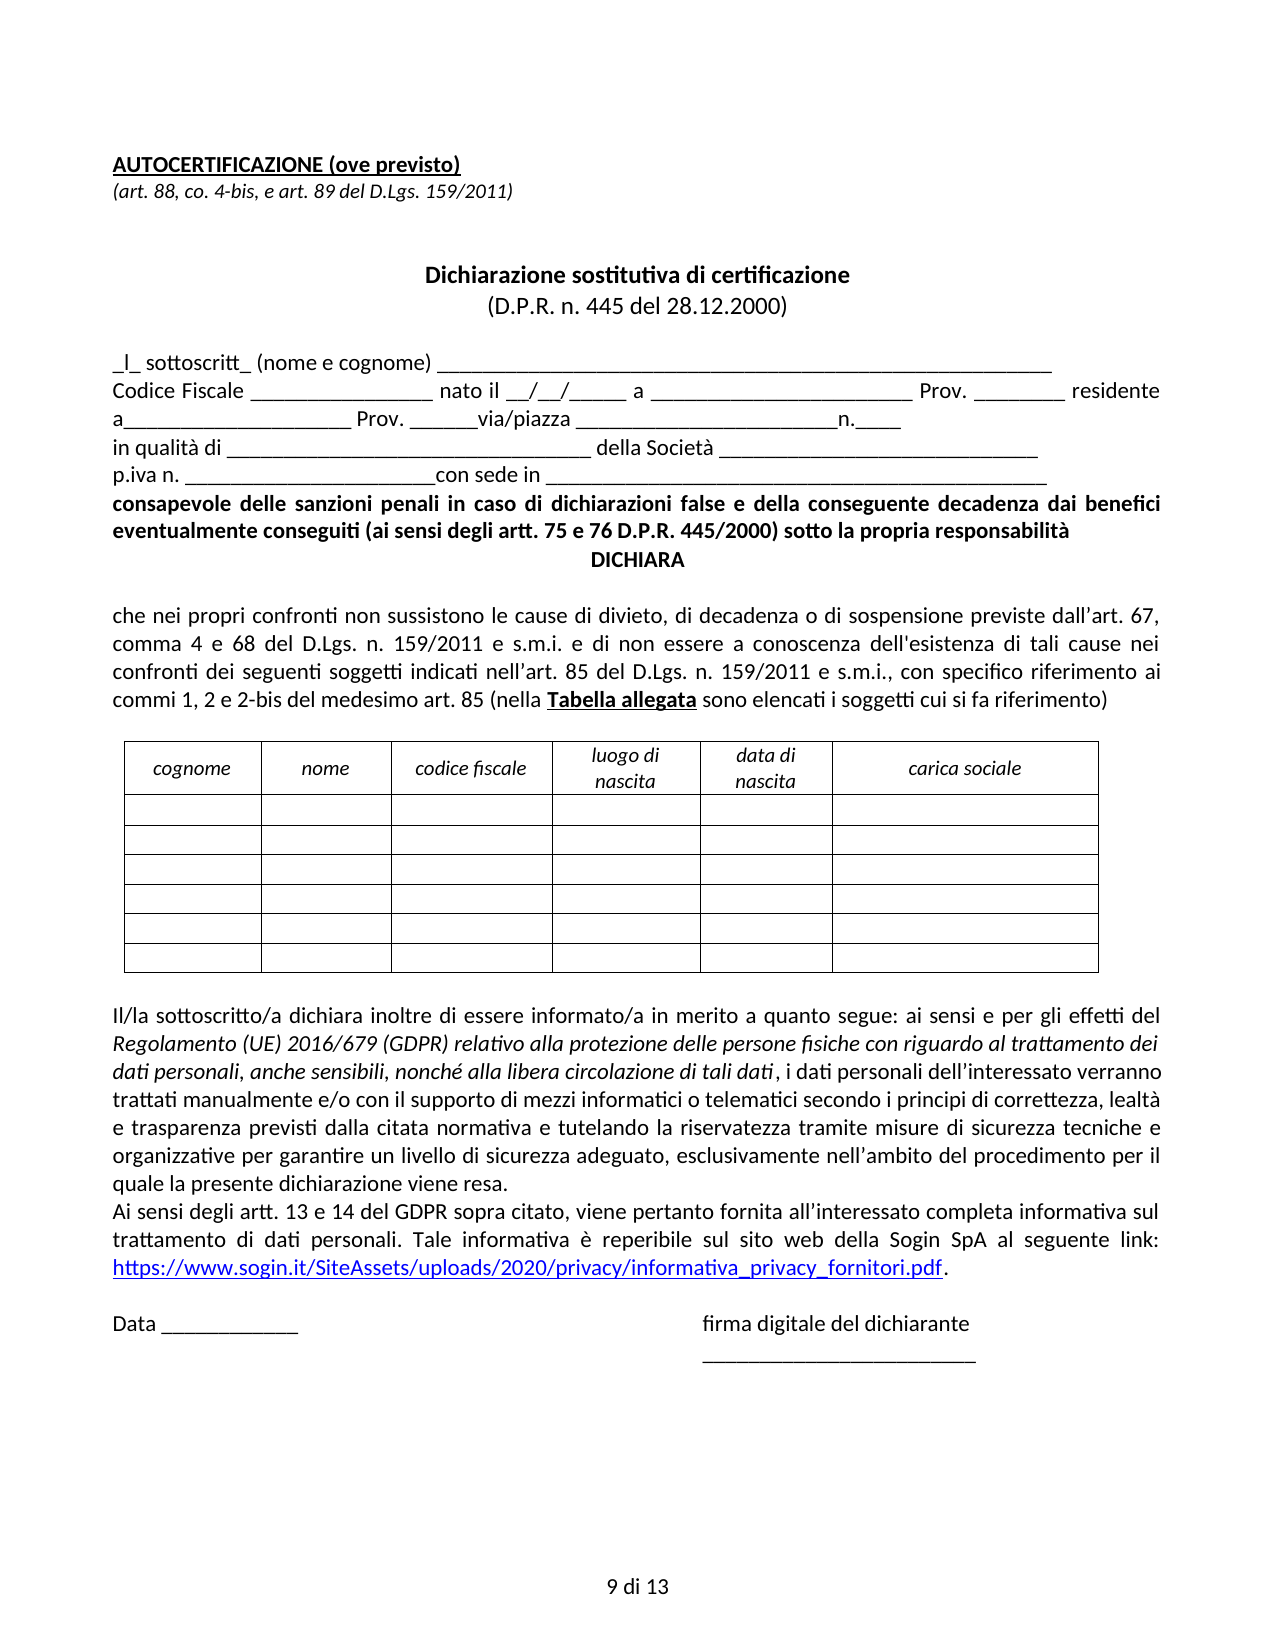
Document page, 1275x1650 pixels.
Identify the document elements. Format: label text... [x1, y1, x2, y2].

table_cell [553, 885, 700, 913]
text ________________________ [112, 1338, 1162, 1366]
table_cell [701, 944, 832, 972]
table_cell [833, 885, 1098, 913]
text Codice Fiscale ________________ nato il __/__/_____ a _______________________ Prov. ________ residente a____________________ Prov. ______via/piazza _______________________n.____ [112, 377, 1162, 433]
text Il/la sottoscritto/a dichiara inoltre di essere informato/a in merito a quanto segue: ai sensi e per gli effetti del Regolamento (UE) 2016/679 (GDPR) relativo alla protezione delle persone fisiche con riguardo al trattamento dei dati personali, anche sensibili, nonché alla libera circolazione di tali dati, i dati personali dell’interessato verranno trattati manualmente e/o con il supporto di mezzi informatici o telematici secondo i principi di correttezza, lealtà e trasparenza previsti dalla citata normativa e tutelando la riservatezza tramite misure di sicurezza tecniche e organizzative per garantire un livello di sicurezza adeguato, esclusivamente nell’ambito del procedimento per il quale la presente dichiarazione viene resa. [112, 1001, 1162, 1197]
text p.iva n. ______________________con sede in ____________________________________________ [112, 461, 1162, 489]
table_cell [553, 826, 700, 854]
text DICHIARA [112, 545, 1162, 573]
table_cell [833, 795, 1098, 825]
table_header luogo di nascita [553, 742, 700, 794]
table_cell [701, 855, 832, 884]
table_cell [125, 885, 261, 913]
table_header carica sociale [833, 742, 1098, 794]
table_cell [553, 914, 700, 943]
table_cell [125, 944, 261, 972]
text in qualità di ________________________________ della Società ____________________________ [112, 433, 1162, 461]
text Ai sensi degli artt. 13 e 14 del GDPR sopra citato, viene pertanto fornita all’interessato completa informativa sul trattamento di dati personali. Tale informativa è reperibile sul sito web della Sogin SpA al seguente link: https://www.sogin.it/SiteAssets/uploads/2020/privacy/informativa_privacy_fornitori.pdf. [112, 1197, 1162, 1282]
table_cell [833, 914, 1098, 943]
table_cell [553, 855, 700, 884]
table_cell [701, 826, 832, 854]
table_cell [392, 944, 552, 972]
text che nei propri confronti non sussistono le cause di divieto, di decadenza o di sospensione previste dall’art. 67, comma 4 e 68 del D.Lgs. n. 159/2011 e s.m.i. e di non essere a conoscenza dell'esistenza di tali cause nei confronti dei seguenti soggetti indicati nell’art. 85 del D.Lgs. n. 159/2011 e s.m.i., con specifico riferimento ai commi 1, 2 e 2-bis del medesimo art. 85 (nella Tabella allegata sono elencati i soggetti cui si fa riferimento) [112, 601, 1162, 713]
table_cell [553, 944, 700, 972]
table_cell [833, 944, 1098, 972]
text Dichiarazione sostitutiva di certificazione [112, 259, 1162, 290]
text (art. 88, co. 4-bis, e art. 89 del D.Lgs. 159/2011) [112, 178, 1162, 203]
table_cell [701, 795, 832, 825]
table_cell [262, 795, 391, 825]
text Data ____________ firma digitale del dichiarante [112, 1309, 1162, 1338]
table_header codice fiscale [392, 742, 552, 794]
table_cell [701, 914, 832, 943]
table_cell [262, 855, 391, 884]
table_cell [833, 826, 1098, 854]
table_cell [262, 885, 391, 913]
table_header cognome [125, 742, 261, 794]
table_cell [553, 795, 700, 825]
table_cell [392, 795, 552, 825]
table_cell [125, 914, 261, 943]
table_cell [262, 944, 391, 972]
table_header nome [262, 742, 391, 794]
text AUTOCERTIFICAZIONE (ove previsto) [112, 150, 1162, 178]
table_cell [125, 826, 261, 854]
table_cell [701, 885, 832, 913]
text consapevole delle sanzioni penali in caso di dichiarazioni false e della conseguente decadenza dai benefici eventualmente conseguiti (ai sensi degli artt. 75 e 76 D.P.R. 445/2000) sotto la propria responsabilità [112, 489, 1162, 545]
table_cell [392, 885, 552, 913]
table_header data di nascita [701, 742, 832, 794]
table_cell [262, 914, 391, 943]
table_cell [392, 855, 552, 884]
table_cell [392, 826, 552, 854]
table_cell [833, 855, 1098, 884]
text _l_ sottoscritt_ (nome e cognome) ______________________________________________________ [112, 348, 1162, 377]
text (D.P.R. n. 445 del 28.12.2000) [112, 290, 1162, 321]
table_cell [125, 855, 261, 884]
table_cell [262, 826, 391, 854]
table_cell [125, 795, 261, 825]
table_cell [392, 914, 552, 943]
